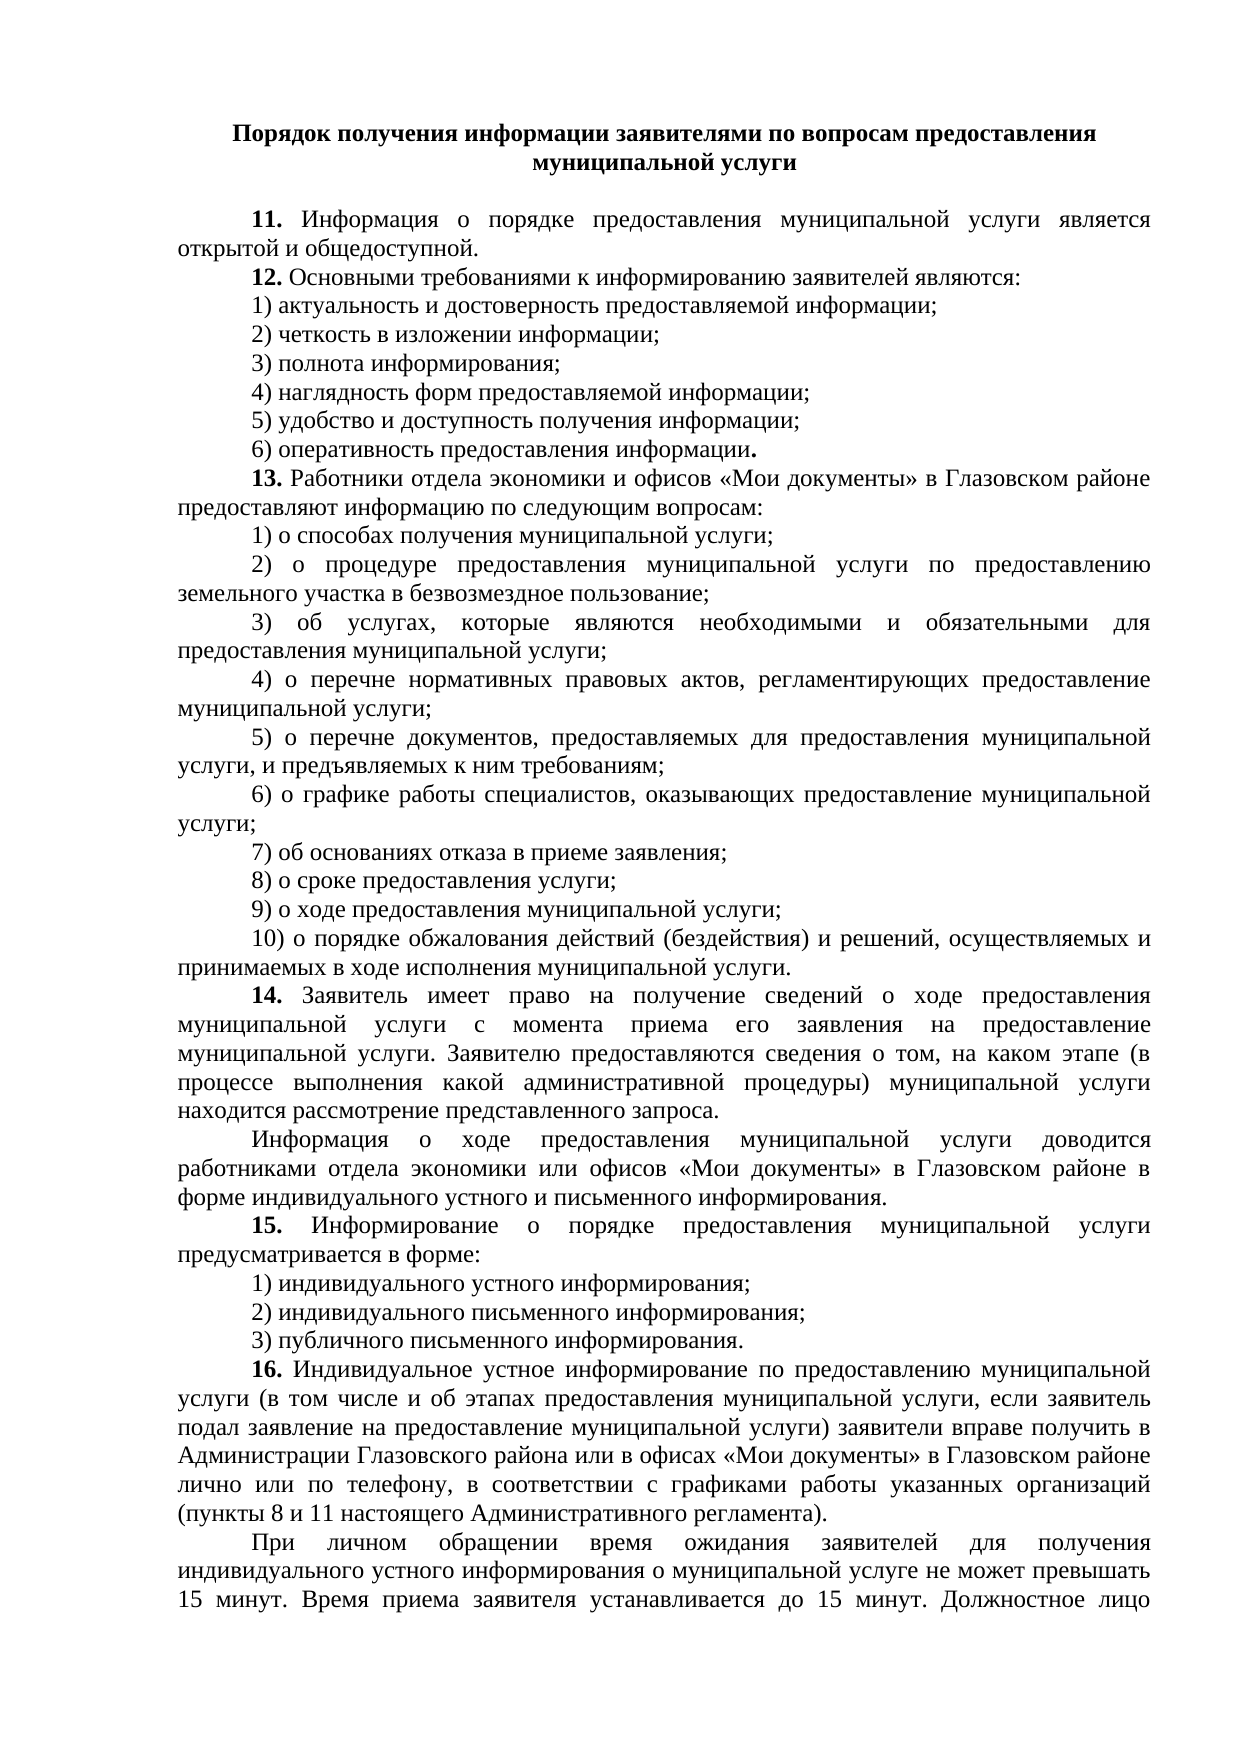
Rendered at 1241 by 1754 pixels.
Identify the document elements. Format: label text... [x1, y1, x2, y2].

text 16. Индивидуальное устное информирование по предоставлению муниципальной услуги (в том числе и об этапах предоставления муниципальной услуги, если заявитель подал заявление на предоставление муниципальной услуги) заявители вправе получить в Администрации Глазовского района или в офисах «Мои документы» в Глазовском районе лично или по телефону, в соответствии с графиками работы указанных организаций (пункты 8 и 11 настоящего Административного регламента). [177, 1354, 1152, 1527]
text 12. Основными требованиями к информированию заявителей являются: [177, 262, 1152, 291]
text 14. Заявитель имеет право на получение сведений о ходе предоставления муниципальной услуги с момента приема его заявления на предоставление муниципальной услуги. Заявителю предоставляются сведения о том, на каком этапе (в процессе выполнения какой административной процедуры) муниципальной услуги находится рассмотрение представленного запроса. [177, 981, 1152, 1124]
text 1) индивидуального устного информирования; [177, 1268, 1152, 1297]
text 6) о графике работы специалистов, оказывающих предоставление муниципальной услуги; [177, 779, 1152, 837]
text 2) индивидуального письменного информирования; [177, 1297, 1152, 1326]
text 5) удобство и доступность получения информации; [177, 406, 1152, 434]
text 8) о сроке предоставления услуги; [177, 866, 1152, 894]
text 2) четкость в изложении информации; [177, 319, 1152, 348]
text 10) о порядке обжалования действий (бездействия) и решений, осуществляемых и принимаемых в ходе исполнения муниципальной услуги. [177, 923, 1152, 981]
text 4) о перечне нормативных правовых актов, регламентирующих предоставление муниципальной услуги; [177, 664, 1152, 722]
text 7) об основаниях отказа в приеме заявления; [177, 837, 1152, 866]
text 9) о ходе предоставления муниципальной услуги; [177, 894, 1152, 923]
text 13. Работники отдела экономики и офисов «Мои документы» в Глазовском районе предоставляют информацию по следующим вопросам: [177, 463, 1152, 521]
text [177, 1527, 1152, 1613]
text 3) публичного письменного информирования. [177, 1326, 1152, 1354]
text 5) о перечне документов, предоставляемых для предоставления муниципальной услуги, и предъявляемых к ним требованиям; [177, 722, 1152, 779]
text 11. Информация о порядке предоставления муниципальной услуги является открытой и общедоступной. [177, 204, 1152, 262]
text 1) актуальность и достоверность предоставляемой информации; [177, 291, 1152, 319]
text 2) о процедуре предоставления муниципальной услуги по предоставлению земельного участка в безвозмездное пользование; [177, 549, 1152, 607]
text 3) об услугах, которые являются необходимыми и обязательными для предоставления муниципальной услуги; [177, 607, 1152, 664]
text 6) оперативность предоставления информации. [177, 434, 1152, 463]
text 3) полнота информирования; [177, 348, 1152, 377]
text Информация о ходе предоставления муниципальной услуги доводится работниками отдела экономики или офисов «Мои документы» в Глазовском районе в форме индивидуального устного и письменного информирования. [177, 1124, 1152, 1211]
text Порядок получения информации заявителями по вопросам предоставления муниципальной услуги [177, 118, 1152, 176]
text 15. Информирование о порядке предоставления муниципальной услуги предусматривается в форме: [177, 1211, 1152, 1268]
text 1) о способах получения муниципальной услуги; [177, 521, 1152, 549]
text 4) наглядность форм предоставляемой информации; [177, 377, 1152, 406]
